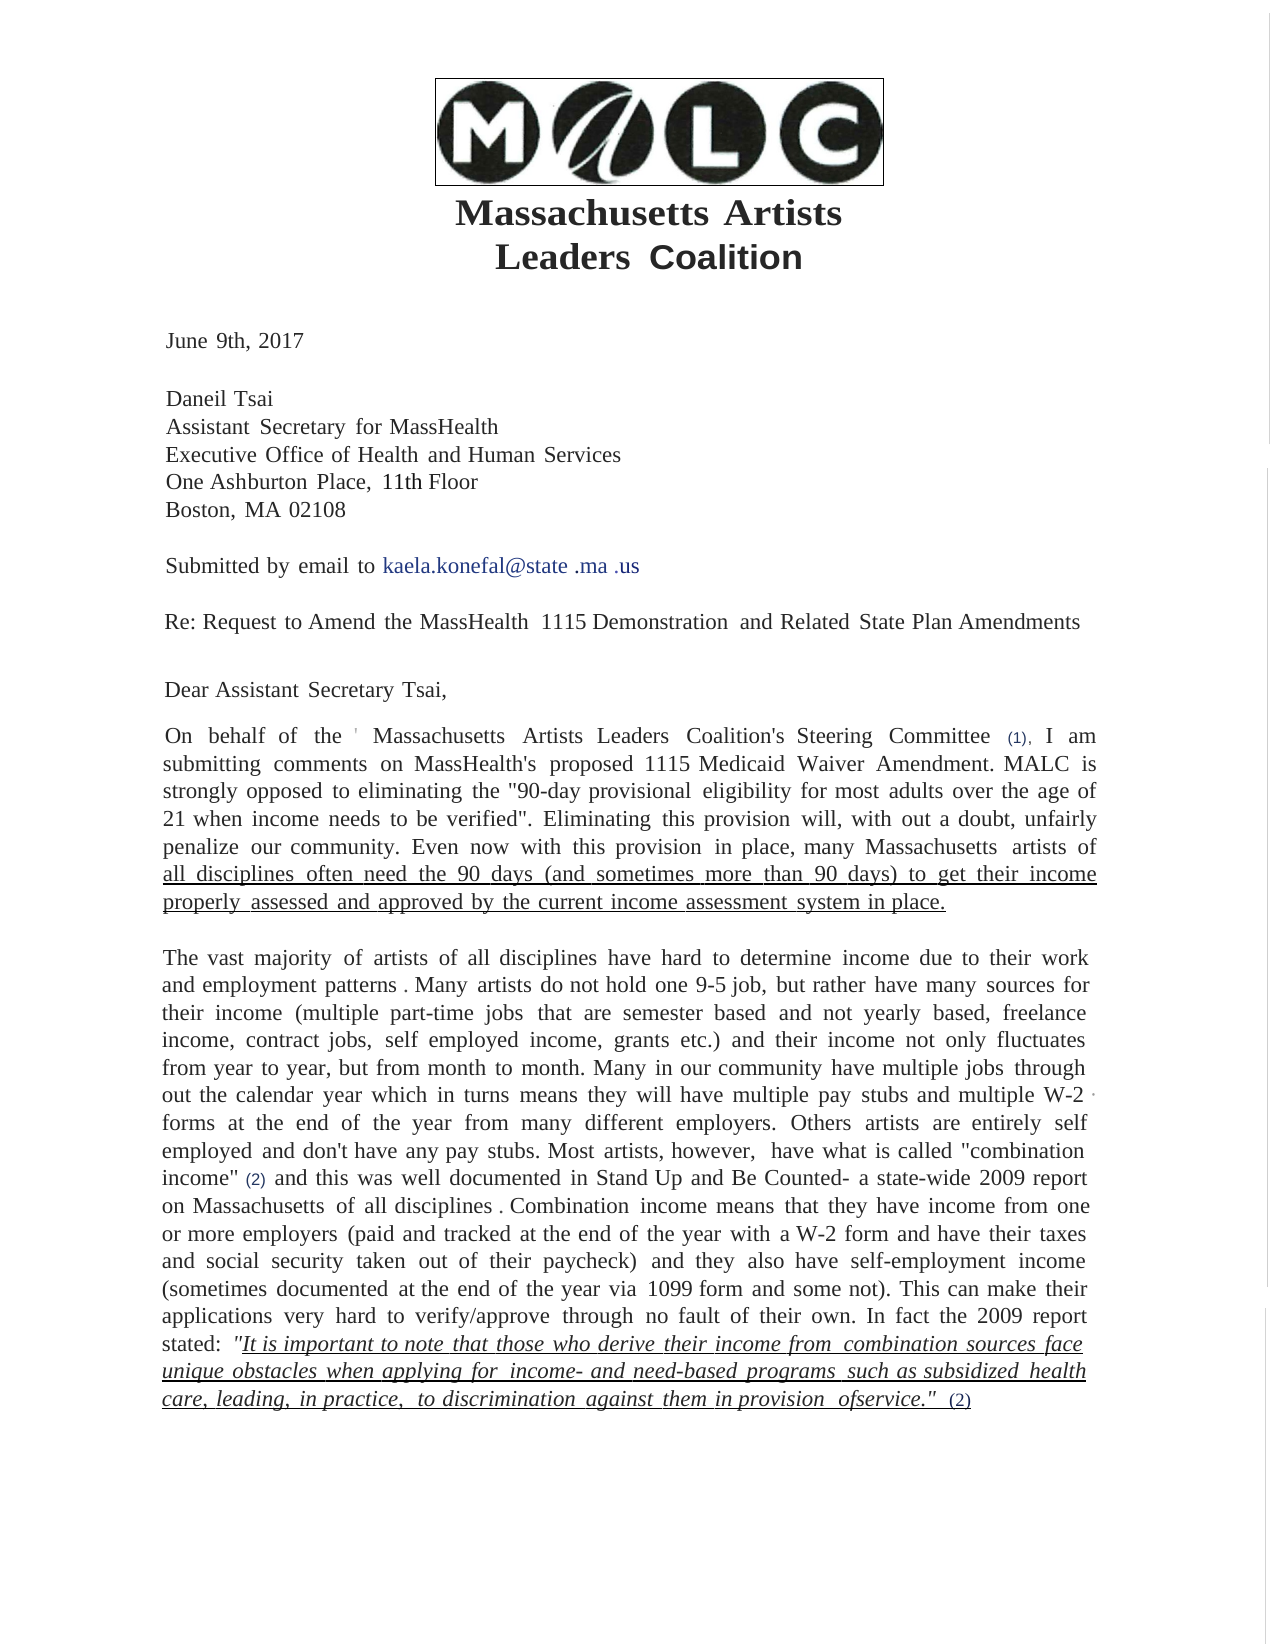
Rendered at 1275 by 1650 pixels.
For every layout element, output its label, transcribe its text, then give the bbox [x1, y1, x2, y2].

text Massachusetts Artists Leaders Coalition [455, 190, 846, 277]
text Daneil Tsai [166, 385, 1114, 411]
text The vast majority of artists of all disciplines have hard to determine income due to their work and employment patterns . Many artists do not hold one 9-5 job, but rather have many sources for their income (multiple part-time jobs that are semester based and not yearly based, freelance income, contract jobs, self employed income, grants etc.) and their income not only fluctuates from year to year, but from month to month. Many in our community have multiple jobs through out the calendar year which in turns means they will have multiple pay stubs and multiple W-2 · forms at the end of the year from many different employers. Others artists are entirely self employed and don't have any pay stubs. Most artists, however, have what is called "combination income" (2) and this was well documented in Stand Up and Be Counted- a state-wide 2009 report on Massachusetts of all disciplines . Combination income means that they have income from one or more employers (paid and tracked at the end of the year with a W-2 form and have their taxes and social security taken out of their paycheck) and they also have self-employment income (sometimes documented at the end of the year via 1099 form and some not). This can make their applications very hard to verify/approve through no fault of their own. In fact the 2009 report stated: "It is important to note that those who derive their income from combination sources face unique obstacles when applying for income- and need-based programs such as subsidized health care, leading, in practice, to discrimination against them in provision ofservice." (2) [162, 943, 1104, 1412]
text Dear Assistant Secretary Tsai, [164, 677, 1114, 703]
text Executive Office of Health and Human Services One Ashburton Place, 11th Floor [165, 441, 625, 495]
text Boston, MA 02108 [165, 496, 1114, 522]
text Assistant Secretary for MassHealth [166, 413, 1114, 439]
text Submitted by email to kaela.konefal@state .ma .us [165, 552, 1114, 579]
text Re: Request to Amend the MassHealth 1115 Demonstration and Related State Plan Amendments [164, 608, 1114, 634]
text June 9th, 2017 [166, 327, 1114, 353]
picture [436, 79, 883, 185]
text On behalf of the ' Massachusetts Artists Leaders Coalition's Steering Committee (1), I am submitting comments on MassHealth's proposed 1115 Medicaid Waiver Amendment. MALC is strongly opposed to eliminating the "90-day provisional eligibility for most adults over the age of 21 when income needs to be verified". Eliminating this provision will, with out a doubt, unfairly penalize our community. Even now with this provision in place, many Massachusetts artists of all disciplines often need the 90 days (and sometimes more than 90 days) to get their income properly assessed and approved by the current income assessment system in place. [163, 722, 1097, 883]
